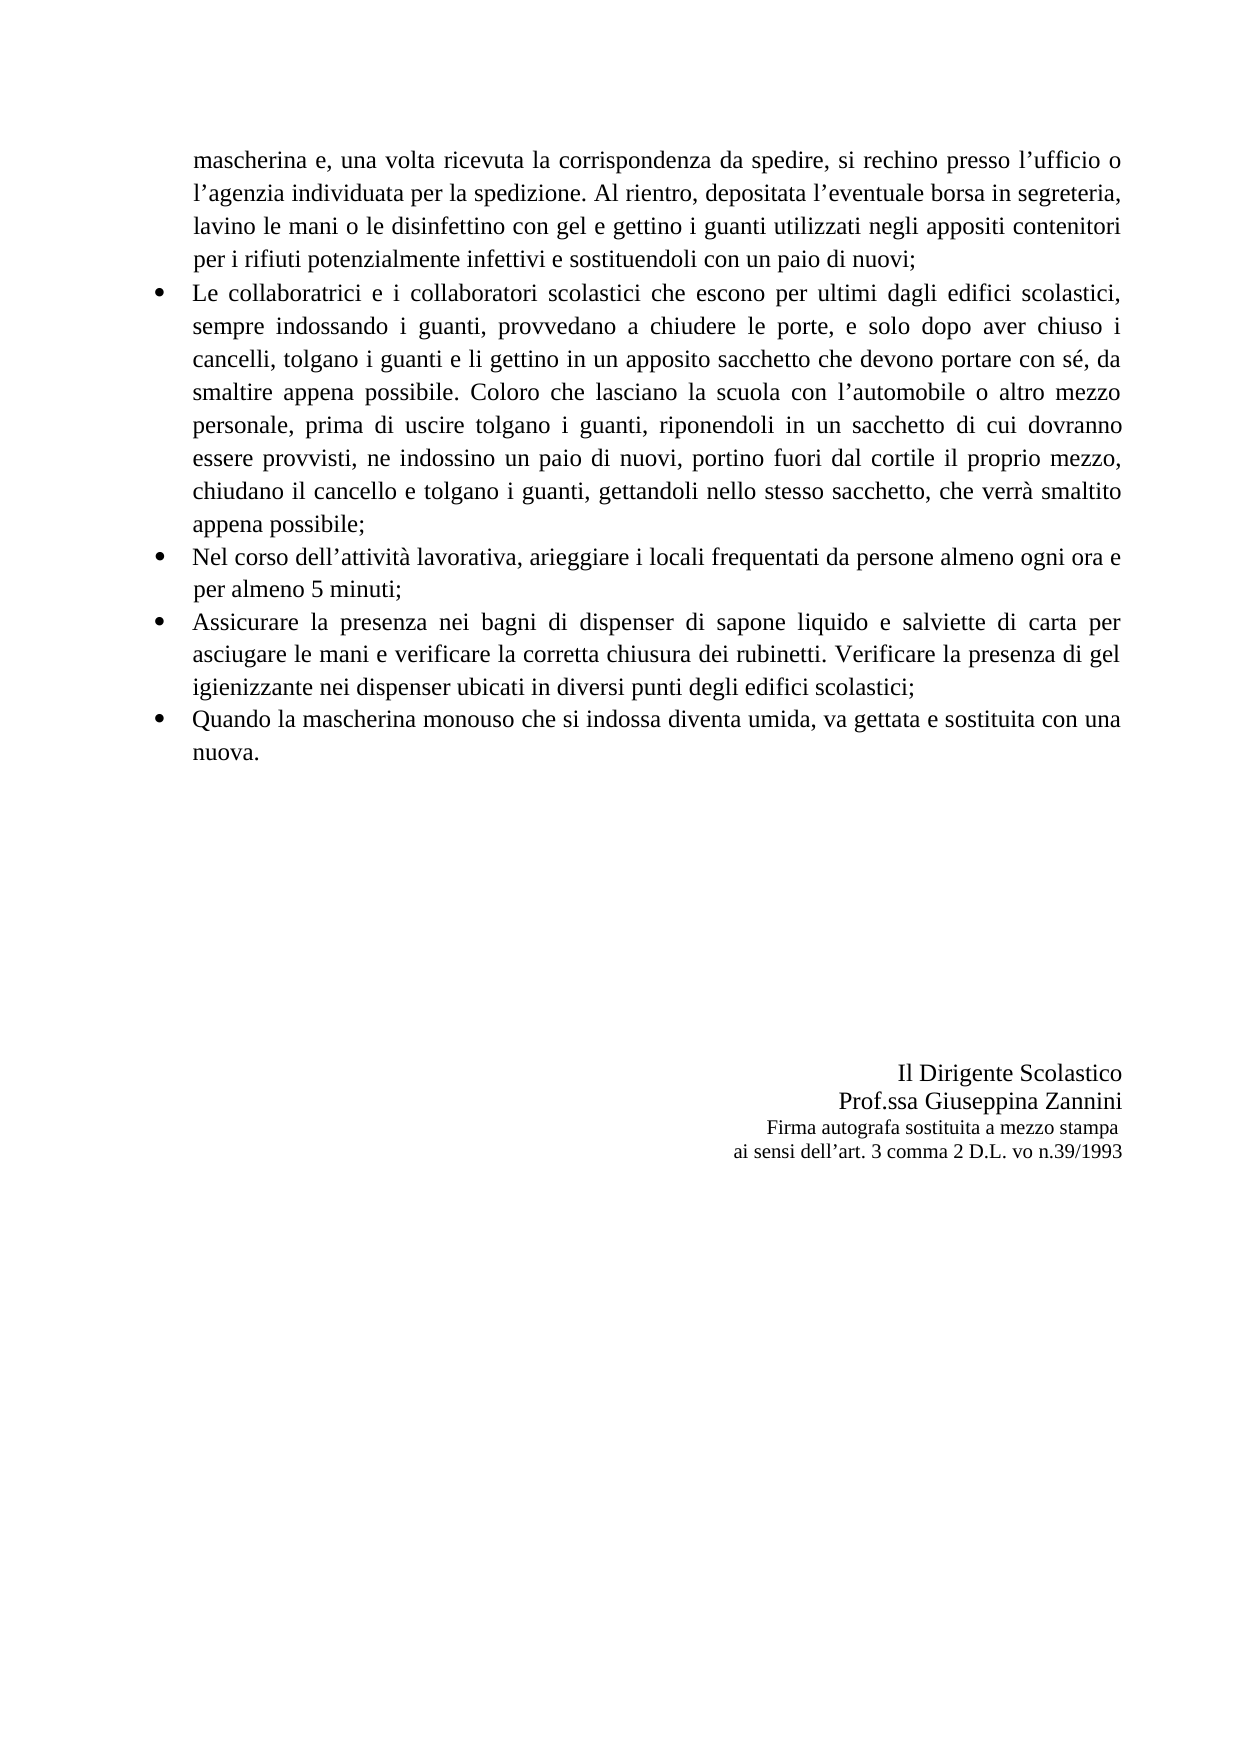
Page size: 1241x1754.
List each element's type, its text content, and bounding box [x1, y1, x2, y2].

text Il Dirigente Scolastico Prof.ssa Giuseppina Zannini [838, 1058, 1122, 1115]
text ai sensi dell’art. 3 comma 2 D.L. vo n.39/1993 [655, 1139, 1122, 1163]
list Le collaboratrici e i collaboratori scolastici che escono per ultimi dagli edifici scolastici, sempre indossando i guanti, provvedano a chiudere le porte, e solo dopo aver chiuso i cancelli, tolgano i guanti e li gettino in un apposito sacchetto che devono portare con sé, da smaltire appena possibile. Coloro che lasciano la scuola con l’automobile o altro mezzo personale, prima di uscire tolgano i guanti, riponendoli in un sacchetto di cui dovranno essere provvisti, ne indossino un paio di nuovi, portino fuori dal cortile il proprio mezzo, chiudano il cancello e tolgano i guanti, gettandoli nello stesso sacchetto, che verrà smaltito appena possibile; [155, 278, 1122, 538]
text Firma autografa sostituita a mezzo stampa [655, 1115, 1122, 1139]
list Nel corso dell’attività lavorativa, arieggiare i locali frequentati da persone almeno ogni ora e per almeno 5 minuti; [156, 542, 1122, 603]
text mascherina e, una volta ricevuta la corrispondenza da spedire, si rechino presso l’ufficio o l’agenzia individuata per la spedizione. Al rientro, depositata l’eventuale borsa in segreteria, lavino le mani o le disinfettino con gel e gettino i guanti utilizzati negli appositi contenitori per i rifiuti potenzialmente infettivi e sostituendoli con un paio di nuovi; [193, 145, 1122, 273]
list Quando la mascherina monouso che si indossa diventa umida, va gettata e sostituita con una nuova. [155, 704, 1122, 766]
list Assicurare la presenza nei bagni di dispenser di sapone liquido e salviette di carta per asciugare le mani e verificare la corretta chiusura dei rubinetti. Verificare la presenza di gel igienizzante nei dispenser ubicati in diversi punti degli edifici scolastici; [155, 607, 1122, 700]
